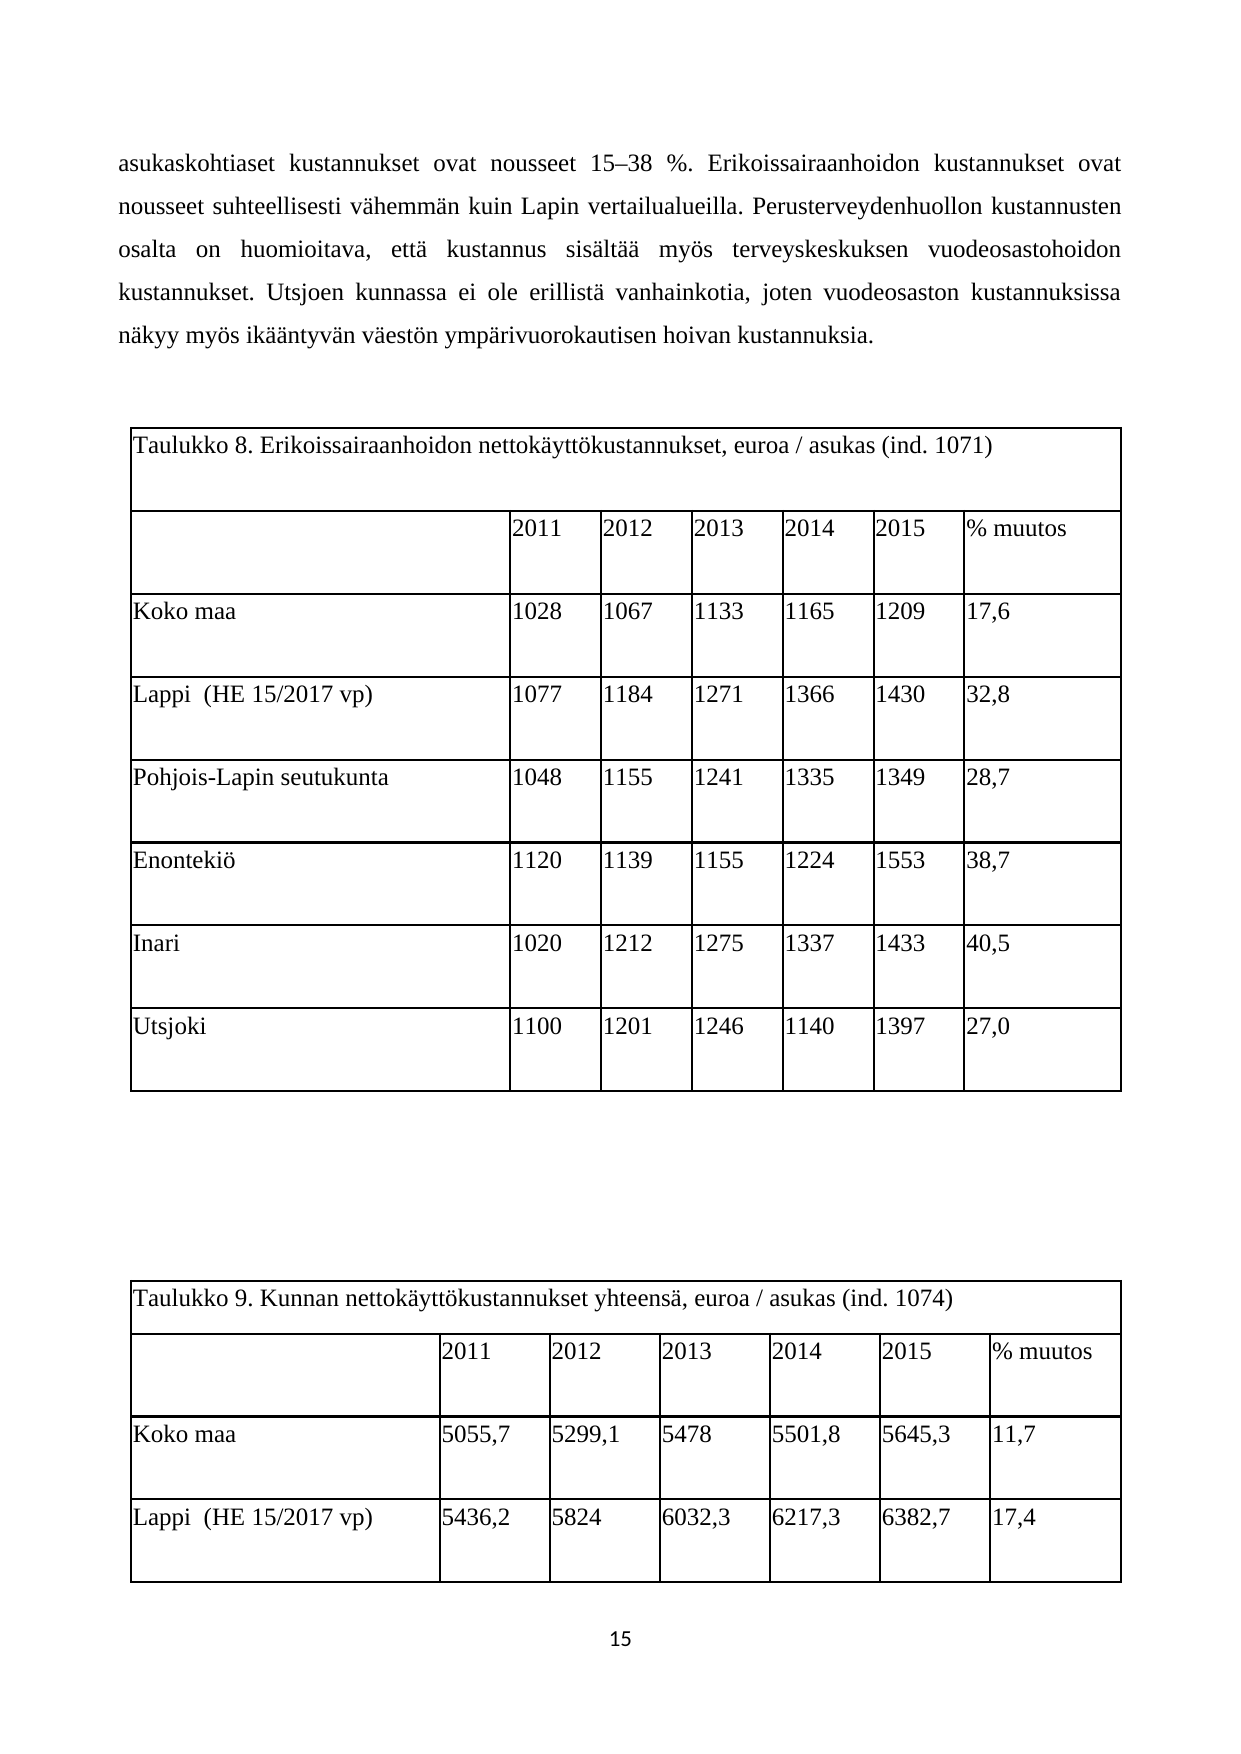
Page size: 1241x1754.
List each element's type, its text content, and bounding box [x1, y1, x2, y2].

table_cell 5501,8 [771, 1418, 879, 1498]
table_cell 1241 [693, 761, 782, 841]
table_cell Inari [132, 926, 509, 1007]
table_cell 1349 [875, 761, 963, 841]
table_cell [132, 512, 509, 593]
table_cell 1366 [784, 678, 873, 758]
table_cell 1077 [511, 678, 600, 758]
table_cell 11,7 [991, 1418, 1120, 1498]
table_cell 1271 [693, 678, 782, 758]
table_cell 1275 [693, 926, 782, 1007]
table_cell 2011 [511, 512, 600, 593]
table_cell 5436,2 [441, 1500, 549, 1581]
table_cell 2014 [771, 1335, 879, 1415]
table_header Taulukko 9. Kunnan nettokäyttökustannukset yhteensä, euroa / asukas (ind. 1074) [132, 1282, 1120, 1332]
table_cell 2011 [441, 1335, 549, 1415]
table_cell 1397 [875, 1009, 963, 1090]
table_cell 1120 [511, 844, 600, 924]
table_cell 5645,3 [881, 1418, 989, 1498]
table_cell 1048 [511, 761, 600, 841]
table_cell 2012 [602, 512, 691, 593]
table_cell 1067 [602, 595, 691, 676]
table_cell % muutos [991, 1335, 1120, 1415]
table_cell 2013 [661, 1335, 769, 1415]
table_cell 1139 [602, 844, 691, 924]
table_cell 1209 [875, 595, 963, 676]
table_cell Utsjoki [132, 1009, 509, 1090]
table_cell 1155 [693, 844, 782, 924]
table_cell 2015 [875, 512, 963, 593]
table_cell 6217,3 [771, 1500, 879, 1581]
table_cell 1133 [693, 595, 782, 676]
table_cell 5299,1 [551, 1418, 659, 1498]
table_cell 1430 [875, 678, 963, 758]
table_cell 1335 [784, 761, 873, 841]
table_cell 1246 [693, 1009, 782, 1090]
table_cell 2014 [784, 512, 873, 593]
table_cell 17,6 [965, 595, 1120, 676]
table_cell 5824 [551, 1500, 659, 1581]
table_cell % muutos [965, 512, 1120, 593]
table_cell Pohjois-Lapin seutukunta [132, 761, 509, 841]
table_cell 1184 [602, 678, 691, 758]
table_cell 5055,7 [441, 1418, 549, 1498]
table_cell 27,0 [965, 1009, 1120, 1090]
table_cell Lappi (HE 15/2017 vp) [132, 678, 509, 758]
table_cell 1201 [602, 1009, 691, 1090]
table_cell 38,7 [965, 844, 1120, 924]
table_cell 1100 [511, 1009, 600, 1090]
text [118, 148, 1122, 349]
table_cell [132, 1335, 439, 1415]
table_cell 1337 [784, 926, 873, 1007]
table_cell 32,8 [965, 678, 1120, 758]
table_cell Koko maa [132, 595, 509, 676]
table_cell 1433 [875, 926, 963, 1007]
table_cell 2015 [881, 1335, 989, 1415]
table_cell 6032,3 [661, 1500, 769, 1581]
table_cell 2012 [551, 1335, 659, 1415]
table_cell 17,4 [991, 1500, 1120, 1581]
table_cell Lappi (HE 15/2017 vp) [132, 1500, 439, 1581]
table_cell 1553 [875, 844, 963, 924]
table_cell 28,7 [965, 761, 1120, 841]
table_cell 1020 [511, 926, 600, 1007]
table_cell Koko maa [132, 1418, 439, 1498]
table_cell 1212 [602, 926, 691, 1007]
table_cell 6382,7 [881, 1500, 989, 1581]
table_cell Enontekiö [132, 844, 509, 924]
table_cell 1028 [511, 595, 600, 676]
table_header Taulukko 8. Erikoissairaanhoidon nettokäyttökustannukset, euroa / asukas (ind. 1071) [132, 429, 1120, 510]
table_cell 1165 [784, 595, 873, 676]
table_cell 1224 [784, 844, 873, 924]
table_cell 40,5 [965, 926, 1120, 1007]
table_cell 1155 [602, 761, 691, 841]
table_cell 1140 [784, 1009, 873, 1090]
table_cell 5478 [661, 1418, 769, 1498]
table_cell 2013 [693, 512, 782, 593]
